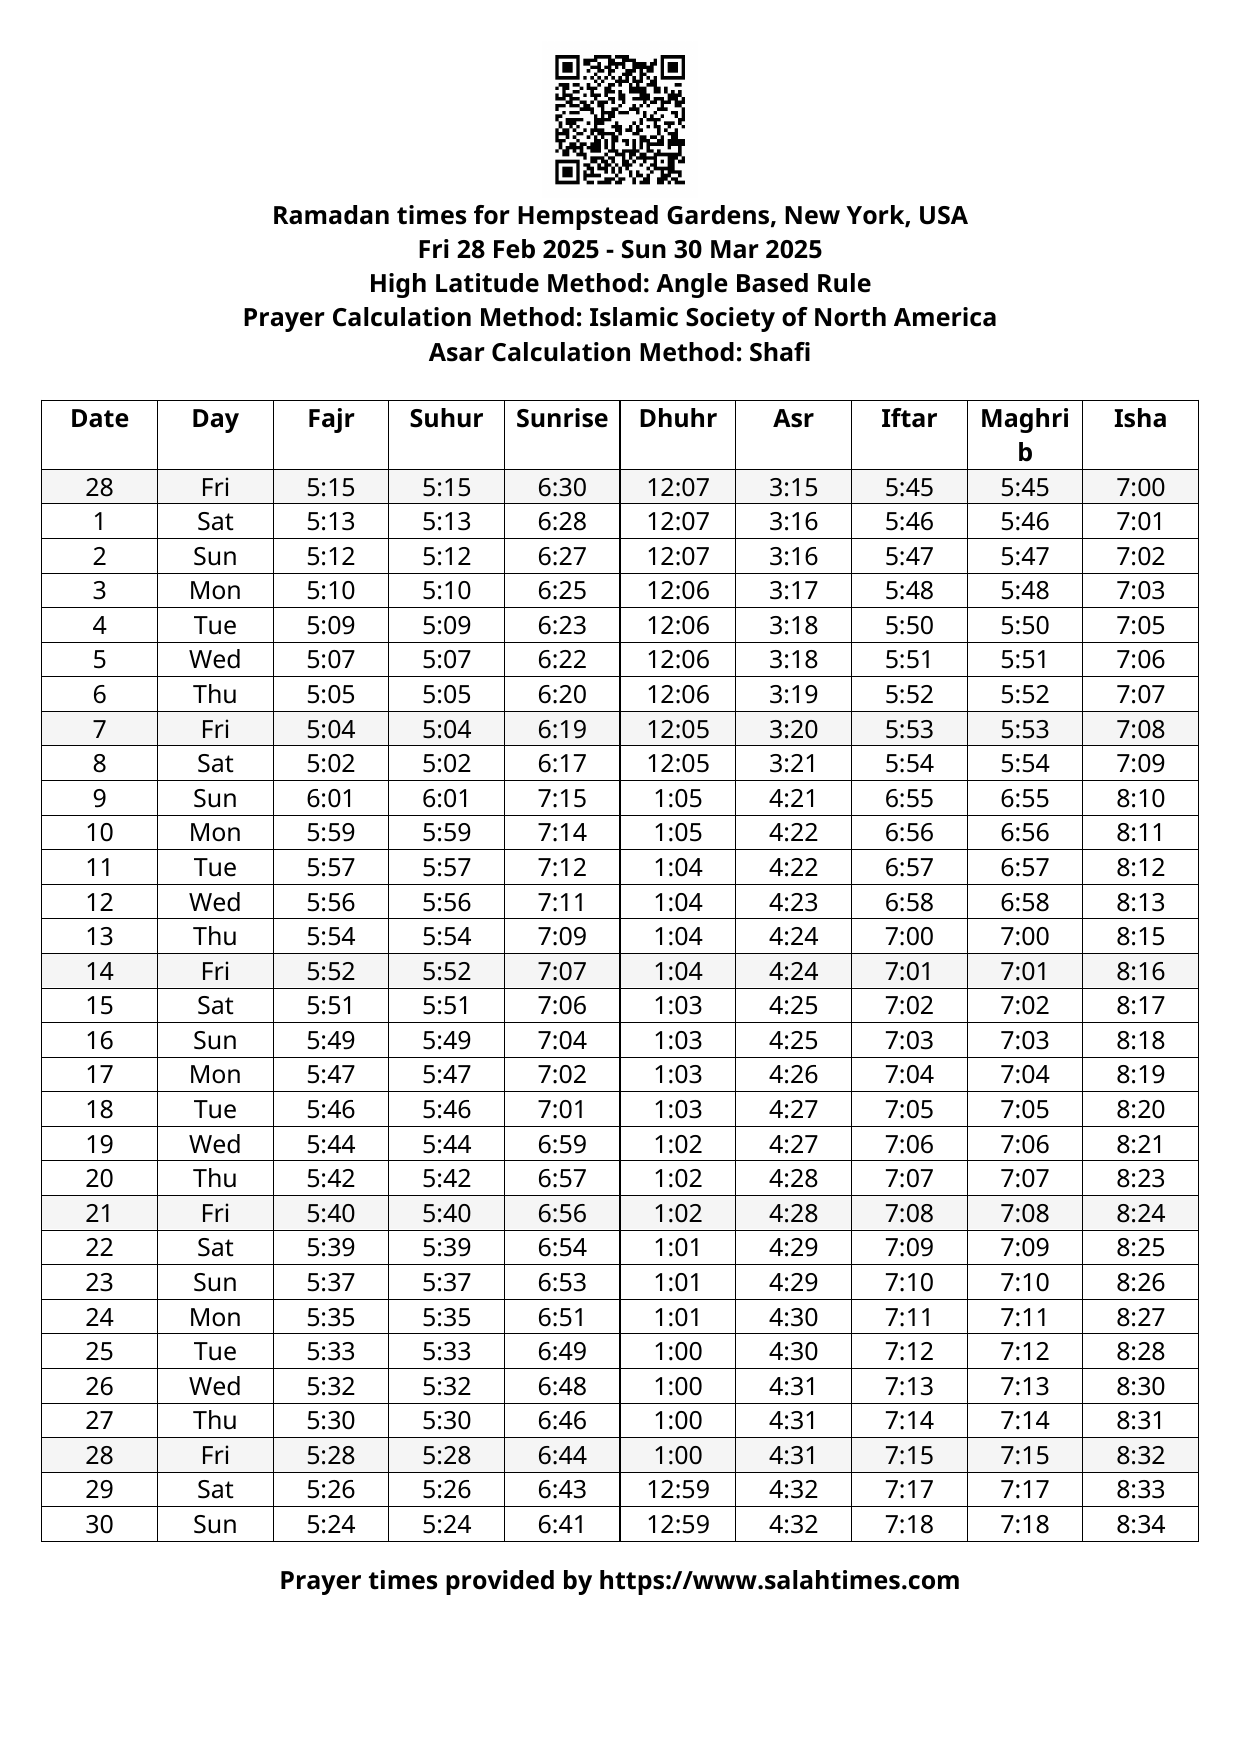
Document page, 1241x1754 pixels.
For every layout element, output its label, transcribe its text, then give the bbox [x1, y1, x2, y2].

table_cell 7:13 [852, 1369, 967, 1402]
table_cell 22 [42, 1231, 157, 1264]
table_cell 5:24 [389, 1507, 504, 1541]
table_cell 5:37 [389, 1265, 504, 1299]
table_cell 4 [42, 608, 157, 642]
table_cell 7:11 [968, 1300, 1082, 1333]
table_cell 5:15 [274, 470, 388, 503]
text Prayer Calculation Method: Islamic Society of North America [42, 300, 1198, 334]
table_cell 12 [42, 885, 157, 918]
table_cell 4:32 [736, 1473, 851, 1506]
table_cell 5:07 [274, 643, 388, 676]
table_cell 12:07 [621, 470, 735, 503]
table_cell 1:04 [621, 919, 735, 953]
table_cell 5:28 [274, 1438, 388, 1472]
table_cell 4:29 [736, 1265, 851, 1299]
table_cell 4:25 [736, 989, 851, 1022]
table_cell Sun [158, 1507, 273, 1541]
table_cell 10 [42, 816, 157, 849]
table_cell Wed [158, 885, 273, 918]
table_cell 5:54 [852, 746, 967, 780]
table_cell 6:22 [505, 643, 619, 676]
table_cell 1 [42, 504, 157, 538]
table_cell 11 [42, 850, 157, 884]
table_cell 7:07 [968, 1161, 1082, 1195]
table_cell 5:47 [389, 1058, 504, 1091]
table_cell 7 [42, 712, 157, 745]
table_cell 5:32 [274, 1369, 388, 1402]
table_cell 1:03 [621, 1023, 735, 1057]
table_cell 4:31 [736, 1438, 851, 1472]
table_cell 4:23 [736, 885, 851, 918]
table_cell 26 [42, 1369, 157, 1402]
table_cell 5 [42, 643, 157, 676]
table_cell Thu [158, 677, 273, 711]
table_cell 7:08 [852, 1196, 967, 1229]
table_cell 7:15 [852, 1438, 967, 1472]
table_cell 7:07 [1083, 677, 1198, 711]
table_cell 5:05 [389, 677, 504, 711]
table_cell 5:47 [968, 539, 1082, 572]
table_cell 7:14 [968, 1404, 1082, 1437]
table_cell 8:10 [1083, 781, 1198, 814]
table_cell 5:52 [274, 954, 388, 987]
table_cell 6:20 [505, 677, 619, 711]
table_cell Fri [158, 470, 273, 503]
table_cell 7:00 [852, 919, 967, 953]
table_cell 5:35 [389, 1300, 504, 1333]
table_cell 5:12 [389, 539, 504, 572]
table_cell 29 [42, 1473, 157, 1506]
table_cell 12:59 [621, 1473, 735, 1506]
table_cell Mon [158, 816, 273, 849]
table_cell 1:01 [621, 1265, 735, 1299]
table_cell 7:01 [852, 954, 967, 987]
table_cell 5:42 [389, 1161, 504, 1195]
table_cell 7:05 [852, 1092, 967, 1126]
table_cell 5:57 [389, 850, 504, 884]
table_cell 5:12 [274, 539, 388, 572]
table_cell 7:17 [968, 1473, 1082, 1506]
table_cell 6:30 [505, 470, 619, 503]
table_cell 5:10 [274, 574, 388, 607]
table_cell 5:51 [274, 989, 388, 1022]
table_cell 5:56 [274, 885, 388, 918]
table_cell 1:03 [621, 1058, 735, 1091]
table_cell 7:14 [505, 816, 619, 849]
table_cell 5:39 [389, 1231, 504, 1264]
table_cell 5:40 [389, 1196, 504, 1229]
table_cell 7:06 [852, 1127, 967, 1160]
table_cell 6:19 [505, 712, 619, 745]
table_cell 6:51 [505, 1300, 619, 1333]
table_cell 5:52 [389, 954, 504, 987]
table_cell 5:09 [389, 608, 504, 642]
table_cell 7:10 [968, 1265, 1082, 1299]
table_cell Sat [158, 746, 273, 780]
table_cell 8:30 [1083, 1369, 1198, 1402]
table_cell 5:24 [274, 1507, 388, 1541]
table_cell 3:21 [736, 746, 851, 780]
table_cell 4:22 [736, 816, 851, 849]
table_cell 1:02 [621, 1161, 735, 1195]
table_cell 7:04 [852, 1058, 967, 1091]
table_cell 20 [42, 1161, 157, 1195]
table_cell 7:18 [852, 1507, 967, 1541]
table_cell 5:33 [389, 1334, 504, 1368]
table_cell 6:56 [852, 816, 967, 849]
table_cell 6:28 [505, 504, 619, 538]
table_cell 1:05 [621, 816, 735, 849]
table_cell 7:03 [968, 1023, 1082, 1057]
table_cell 7:01 [968, 954, 1082, 987]
table_cell 7:03 [852, 1023, 967, 1057]
table_cell 4:24 [736, 954, 851, 987]
table_cell 8:33 [1083, 1473, 1198, 1506]
table_cell 5:49 [389, 1023, 504, 1057]
table_cell 7:15 [505, 781, 619, 814]
table_cell 1:01 [621, 1231, 735, 1264]
table_cell 5:51 [968, 643, 1082, 676]
table_cell 28 [42, 470, 157, 503]
table_cell 5:37 [274, 1265, 388, 1299]
table_cell 3:19 [736, 677, 851, 711]
table_cell Tue [158, 850, 273, 884]
table_cell 7:11 [505, 885, 619, 918]
table_cell Mon [158, 574, 273, 607]
table_cell 7:10 [852, 1265, 967, 1299]
table_cell 1:04 [621, 885, 735, 918]
table_cell 7:05 [1083, 608, 1198, 642]
table_cell 6:27 [505, 539, 619, 572]
table_cell 5:26 [389, 1473, 504, 1506]
table_cell Wed [158, 1369, 273, 1402]
table_cell 6:25 [505, 574, 619, 607]
table_cell 3:18 [736, 643, 851, 676]
table_cell 8:25 [1083, 1231, 1198, 1264]
table_cell 7:15 [968, 1438, 1082, 1472]
table_header Date [42, 401, 157, 469]
table_cell 5:54 [274, 919, 388, 953]
table_cell 8:12 [1083, 850, 1198, 884]
table_cell 25 [42, 1334, 157, 1368]
table_cell 4:26 [736, 1058, 851, 1091]
table_cell 14 [42, 954, 157, 987]
table_cell 5:32 [389, 1369, 504, 1402]
table_cell 7:02 [968, 989, 1082, 1022]
table_cell Sun [158, 1023, 273, 1057]
table_cell 6:59 [505, 1127, 619, 1160]
table_cell 1:03 [621, 989, 735, 1022]
table_cell 5:44 [274, 1127, 388, 1160]
table_cell 6:57 [852, 850, 967, 884]
table_cell 1:02 [621, 1196, 735, 1229]
table_cell 5:04 [274, 712, 388, 745]
table_cell 4:27 [736, 1092, 851, 1126]
table_cell 7:12 [852, 1334, 967, 1368]
table_header Maghrib [968, 401, 1082, 469]
table_cell 8:31 [1083, 1404, 1198, 1437]
table_cell 7:09 [852, 1231, 967, 1264]
table_cell 4:25 [736, 1023, 851, 1057]
table_cell 6:49 [505, 1334, 619, 1368]
text Asar Calculation Method: Shafi [42, 334, 1198, 368]
table_cell 3:16 [736, 539, 851, 572]
table_cell 6:48 [505, 1369, 619, 1402]
table_cell 5:30 [389, 1404, 504, 1437]
table_cell 5:45 [968, 470, 1082, 503]
table_cell 4:30 [736, 1300, 851, 1333]
table_cell 7:06 [505, 989, 619, 1022]
table_cell Fri [158, 712, 273, 745]
table_header Asr [736, 401, 851, 469]
table_cell 6:44 [505, 1438, 619, 1472]
table_cell 4:31 [736, 1369, 851, 1402]
table_cell 3:16 [736, 504, 851, 538]
table_cell 5:07 [389, 643, 504, 676]
table_cell 5:49 [274, 1023, 388, 1057]
table_cell 12:07 [621, 539, 735, 572]
table_cell Sat [158, 504, 273, 538]
table_cell 7:08 [1083, 712, 1198, 745]
table_cell 6:58 [852, 885, 967, 918]
table_cell 7:13 [968, 1369, 1082, 1402]
table_header Dhuhr [621, 401, 735, 469]
table_cell Sun [158, 1265, 273, 1299]
table_cell 3:18 [736, 608, 851, 642]
table_cell 7:17 [852, 1473, 967, 1506]
table_cell 7:09 [968, 1231, 1082, 1264]
table_cell Thu [158, 919, 273, 953]
table_cell 7:07 [852, 1161, 967, 1195]
table_cell 7:08 [968, 1196, 1082, 1229]
table_cell 21 [42, 1196, 157, 1229]
table_cell 8 [42, 746, 157, 780]
table_cell 4:28 [736, 1196, 851, 1229]
table_cell 12:06 [621, 677, 735, 711]
table_cell Thu [158, 1161, 273, 1195]
table_cell 8:23 [1083, 1161, 1198, 1195]
table_header Sunrise [505, 401, 619, 469]
table_cell 5:10 [389, 574, 504, 607]
table_cell 3:15 [736, 470, 851, 503]
table_cell Sat [158, 989, 273, 1022]
table_header Suhur [389, 401, 504, 469]
table_cell 6:41 [505, 1507, 619, 1541]
table_cell 8:28 [1083, 1334, 1198, 1368]
table_cell 7:14 [852, 1404, 967, 1437]
table_cell 7:11 [852, 1300, 967, 1333]
table_cell 6:53 [505, 1265, 619, 1299]
table_cell 15 [42, 989, 157, 1022]
table_cell 7:00 [1083, 470, 1198, 503]
table_cell 6:57 [505, 1161, 619, 1195]
table_cell 7:03 [1083, 574, 1198, 607]
table_cell 5:28 [389, 1438, 504, 1472]
table_cell 5:57 [274, 850, 388, 884]
table_cell 5:51 [852, 643, 967, 676]
table_cell 5:42 [274, 1161, 388, 1195]
table_cell 27 [42, 1404, 157, 1437]
table_cell Wed [158, 1127, 273, 1160]
table_header Fajr [274, 401, 388, 469]
table_cell 17 [42, 1058, 157, 1091]
table_cell 5:46 [852, 504, 967, 538]
table_cell 8:32 [1083, 1438, 1198, 1472]
table_cell 5:50 [852, 608, 967, 642]
table_cell 6:54 [505, 1231, 619, 1264]
table_cell 1:00 [621, 1334, 735, 1368]
table_cell Fri [158, 1438, 273, 1472]
table_cell 8:17 [1083, 989, 1198, 1022]
table_cell 5:48 [968, 574, 1082, 607]
text High Latitude Method: Angle Based Rule [42, 266, 1198, 300]
table_header Iftar [852, 401, 967, 469]
table_cell 6:01 [274, 781, 388, 814]
table_cell 1:02 [621, 1127, 735, 1160]
text Ramadan times for Hempstead Gardens, New York, USA [42, 198, 1198, 232]
table_cell 7:05 [968, 1092, 1082, 1126]
table_cell 8:24 [1083, 1196, 1198, 1229]
table_cell 24 [42, 1300, 157, 1333]
table_cell 3:17 [736, 574, 851, 607]
table_cell 1:04 [621, 954, 735, 987]
table_cell 5:44 [389, 1127, 504, 1160]
table_cell 7:00 [968, 919, 1082, 953]
table_cell 1:00 [621, 1404, 735, 1437]
table_header Day [158, 401, 273, 469]
table_cell 5:52 [852, 677, 967, 711]
table_cell 5:40 [274, 1196, 388, 1229]
table_cell 5:47 [274, 1058, 388, 1091]
table_cell 6:58 [968, 885, 1082, 918]
table_cell Tue [158, 1092, 273, 1126]
table_cell 4:22 [736, 850, 851, 884]
table_cell 1:00 [621, 1438, 735, 1472]
table_cell 7:02 [852, 989, 967, 1022]
table_cell 6:46 [505, 1404, 619, 1437]
table_cell 1:03 [621, 1092, 735, 1126]
table_cell 6:17 [505, 746, 619, 780]
table_cell 12:07 [621, 504, 735, 538]
table_cell 8:27 [1083, 1300, 1198, 1333]
table_cell 7:04 [505, 1023, 619, 1057]
table_cell 7:09 [1083, 746, 1198, 780]
table_cell 5:59 [389, 816, 504, 849]
table_cell 7:06 [968, 1127, 1082, 1160]
table_cell 8:26 [1083, 1265, 1198, 1299]
table_cell Sat [158, 1231, 273, 1264]
table_cell 5:46 [389, 1092, 504, 1126]
table_cell 6:55 [852, 781, 967, 814]
table_cell 5:39 [274, 1231, 388, 1264]
table_cell Fri [158, 1196, 273, 1229]
table_cell 6:57 [968, 850, 1082, 884]
table_cell 5:33 [274, 1334, 388, 1368]
table_cell 1:04 [621, 850, 735, 884]
picture [542, 41, 699, 198]
table_cell 13 [42, 919, 157, 953]
table_cell 16 [42, 1023, 157, 1057]
table_cell 5:56 [389, 885, 504, 918]
table_cell 9 [42, 781, 157, 814]
table_cell Thu [158, 1404, 273, 1437]
table_cell 5:15 [389, 470, 504, 503]
table_cell 4:24 [736, 919, 851, 953]
table_cell 12:59 [621, 1507, 735, 1541]
table_cell 6:56 [505, 1196, 619, 1229]
table_cell 5:30 [274, 1404, 388, 1437]
table_cell 6:43 [505, 1473, 619, 1506]
table_cell 7:18 [968, 1507, 1082, 1541]
table_cell 5:02 [274, 746, 388, 780]
table_cell Sat [158, 1473, 273, 1506]
table_cell 3:20 [736, 712, 851, 745]
table_cell 8:34 [1083, 1507, 1198, 1541]
table_cell 4:30 [736, 1334, 851, 1368]
table_cell 4:29 [736, 1231, 851, 1264]
table_cell 19 [42, 1127, 157, 1160]
text Prayer times provided by https://www.salahtimes.com [42, 1563, 1198, 1597]
table_header Isha [1083, 401, 1198, 469]
table_cell 1:01 [621, 1300, 735, 1333]
table_cell 4:28 [736, 1161, 851, 1195]
table_cell Fri [158, 954, 273, 987]
table_cell Mon [158, 1058, 273, 1091]
table_cell 7:12 [505, 850, 619, 884]
table_cell 5:48 [852, 574, 967, 607]
table_cell Sun [158, 539, 273, 572]
table_cell Tue [158, 1334, 273, 1368]
table_cell Mon [158, 1300, 273, 1333]
table_cell Wed [158, 643, 273, 676]
table_cell 3 [42, 574, 157, 607]
table_cell 5:13 [274, 504, 388, 538]
table_cell 5:47 [852, 539, 967, 572]
table_cell 2 [42, 539, 157, 572]
table_cell 1:05 [621, 781, 735, 814]
table_cell 4:21 [736, 781, 851, 814]
table_cell 7:04 [968, 1058, 1082, 1091]
text Fri 28 Feb 2025 - Sun 30 Mar 2025 [42, 232, 1198, 266]
table_cell 7:06 [1083, 643, 1198, 676]
table_cell 12:06 [621, 643, 735, 676]
table_cell 5:45 [852, 470, 967, 503]
table_cell 28 [42, 1438, 157, 1472]
table_cell 8:18 [1083, 1023, 1198, 1057]
table_cell 5:53 [968, 712, 1082, 745]
table_cell 7:01 [1083, 504, 1198, 538]
table_cell 1:00 [621, 1369, 735, 1402]
table_cell 18 [42, 1092, 157, 1126]
table_cell 8:19 [1083, 1058, 1198, 1091]
table_cell 4:27 [736, 1127, 851, 1160]
table_cell 5:05 [274, 677, 388, 711]
table_cell 5:26 [274, 1473, 388, 1506]
table_cell 4:32 [736, 1507, 851, 1541]
table_cell 6 [42, 677, 157, 711]
table_cell 5:46 [274, 1092, 388, 1126]
table_cell 12:05 [621, 712, 735, 745]
table_cell 5:59 [274, 816, 388, 849]
table_cell 8:20 [1083, 1092, 1198, 1126]
table_cell 6:01 [389, 781, 504, 814]
table_cell 5:53 [852, 712, 967, 745]
table_cell Sun [158, 781, 273, 814]
table_cell 6:56 [968, 816, 1082, 849]
table_cell 5:02 [389, 746, 504, 780]
table_cell 5:13 [389, 504, 504, 538]
table_cell 8:21 [1083, 1127, 1198, 1160]
table_cell 7:01 [505, 1092, 619, 1126]
table_cell 5:51 [389, 989, 504, 1022]
table_cell 30 [42, 1507, 157, 1541]
table_cell 8:16 [1083, 954, 1198, 987]
table_cell 6:55 [968, 781, 1082, 814]
table_cell 8:13 [1083, 885, 1198, 918]
table_cell 5:35 [274, 1300, 388, 1333]
table_cell 5:46 [968, 504, 1082, 538]
table_cell 5:04 [389, 712, 504, 745]
table_cell 5:54 [968, 746, 1082, 780]
table_cell 8:15 [1083, 919, 1198, 953]
table_cell 7:12 [968, 1334, 1082, 1368]
table_cell 5:09 [274, 608, 388, 642]
table_cell 8:11 [1083, 816, 1198, 849]
table_cell 6:23 [505, 608, 619, 642]
table_cell 5:50 [968, 608, 1082, 642]
table_cell 12:06 [621, 608, 735, 642]
table_cell 7:07 [505, 954, 619, 987]
table_cell Tue [158, 608, 273, 642]
table_cell 12:05 [621, 746, 735, 780]
table_cell 7:09 [505, 919, 619, 953]
table_cell 12:06 [621, 574, 735, 607]
table_cell 7:02 [505, 1058, 619, 1091]
table_cell 4:31 [736, 1404, 851, 1437]
table_cell 5:52 [968, 677, 1082, 711]
table_cell 23 [42, 1265, 157, 1299]
table_cell 5:54 [389, 919, 504, 953]
table_cell 7:02 [1083, 539, 1198, 572]
